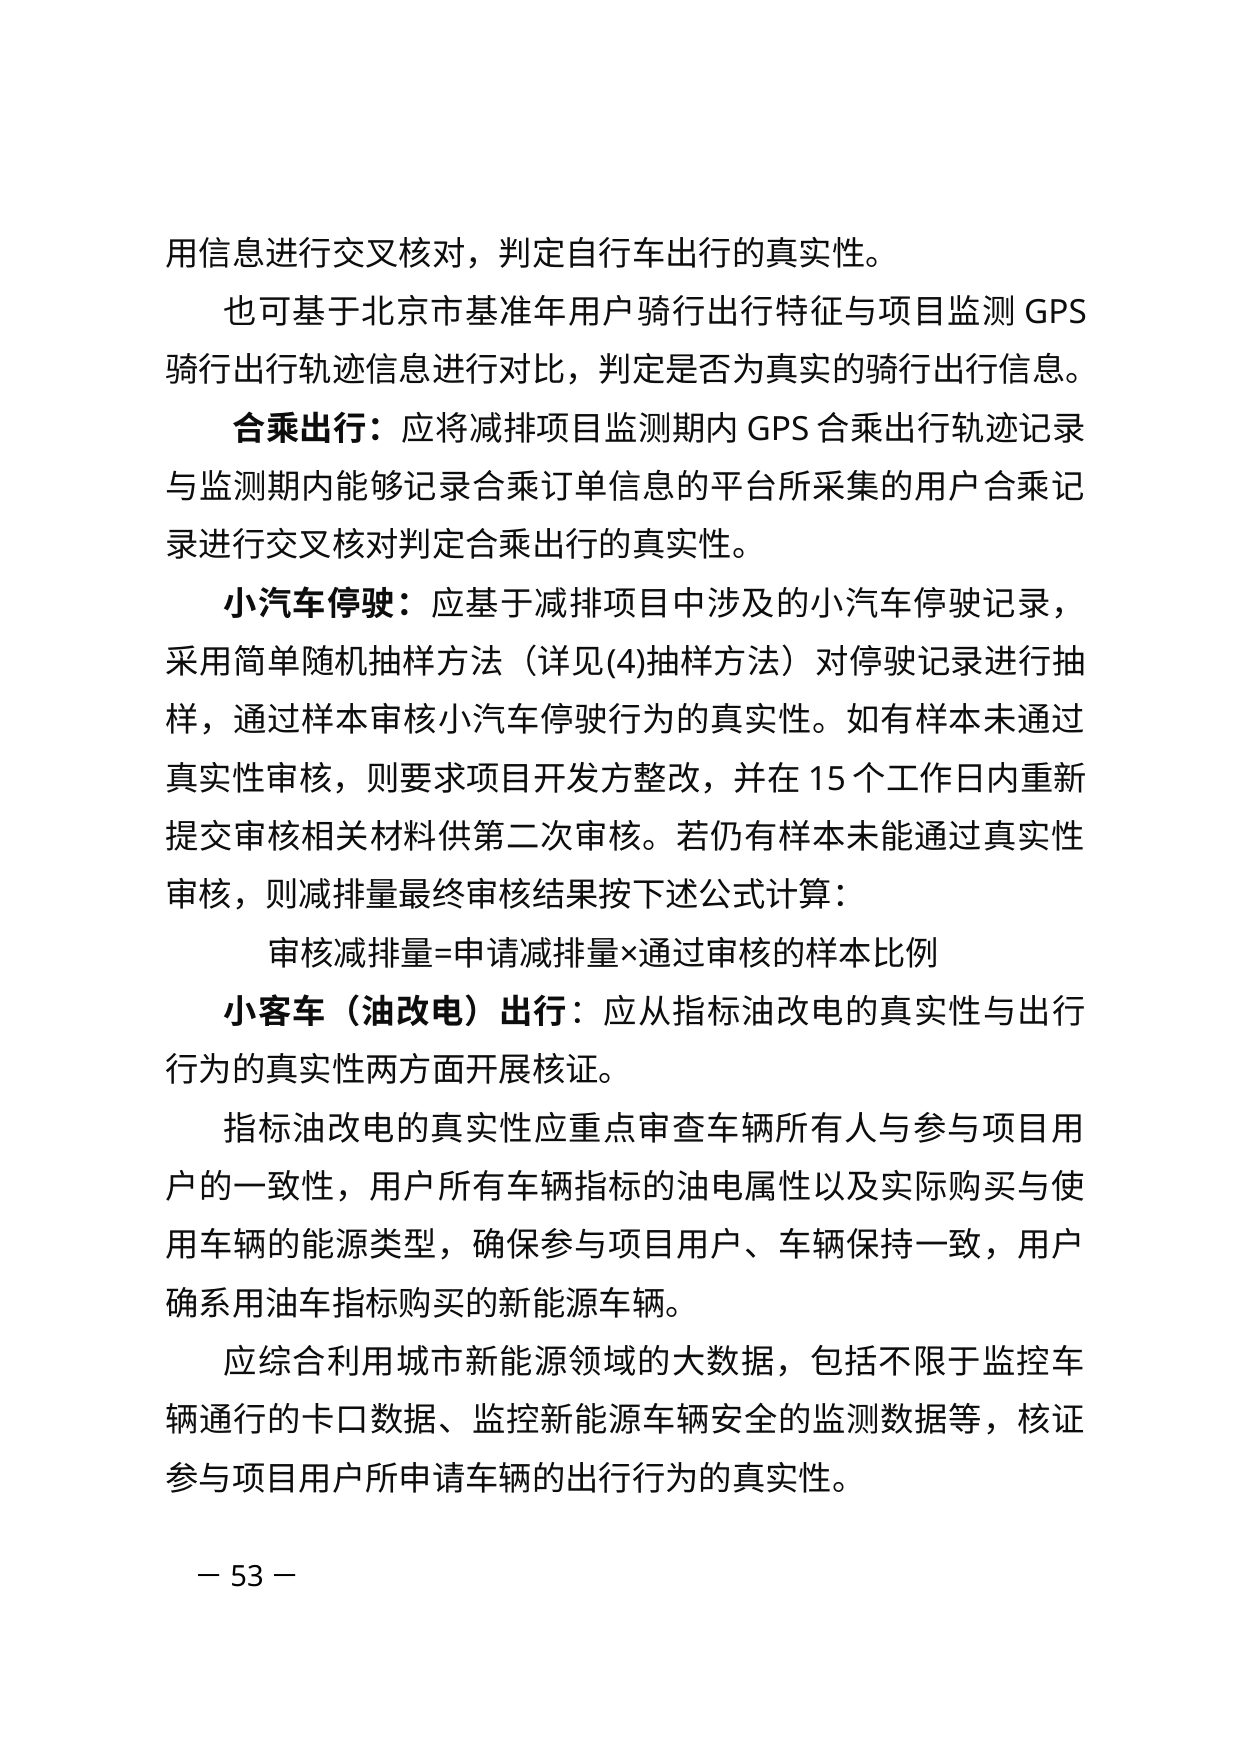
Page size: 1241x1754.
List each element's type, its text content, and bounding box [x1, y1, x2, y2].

text 指标油改电的真实性应重点审查车辆所有人与参与项目用户的一致性，用户所有车辆指标的油电属性以及实际购买与使用车辆的能源类型，确保参与项目用户、车辆保持一致，用户确系用油车指标购买的新能源车辆。 [165, 1093, 1087, 1327]
text 小客车（油改电）出行：应从指标油改电的真实性与出行行为的真实性两方面开展核证。 [165, 977, 1087, 1093]
text 审核减排量=申请减排量×通过审核的样本比例 [165, 918, 1087, 977]
text 也可基于北京市基准年用户骑行出行特征与项目监测GPS骑行出行轨迹信息进行对比，判定是否为真实的骑行出行信息。 [165, 277, 1087, 393]
text 小汽车停驶：应基于减排项目中涉及的小汽车停驶记录，采用简单随机抽样方法（详见(4)抽样方法）对停驶记录进行抽样，通过样本审核小汽车停驶行为的真实性。如有样本未通过真实性审核，则要求项目开发方整改，并在15个工作日内重新提交审核相关材料供第二次审核。若仍有样本未能通过真实性审核，则减排量最终审核结果按下述公式计算： [165, 568, 1087, 918]
text 应综合利用城市新能源领域的大数据，包括不限于监控车辆通行的卡口数据、监控新能源车辆安全的监测数据等，核证参与项目用户所申请车辆的出行行为的真实性。 [165, 1327, 1087, 1502]
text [165, 218, 1087, 277]
text 合乘出行：应将减排项目监测期内GPS合乘出行轨迹记录与监测期内能够记录合乘订单信息的平台所采集的用户合乘记录进行交叉核对判定合乘出行的真实性。 [165, 393, 1087, 568]
